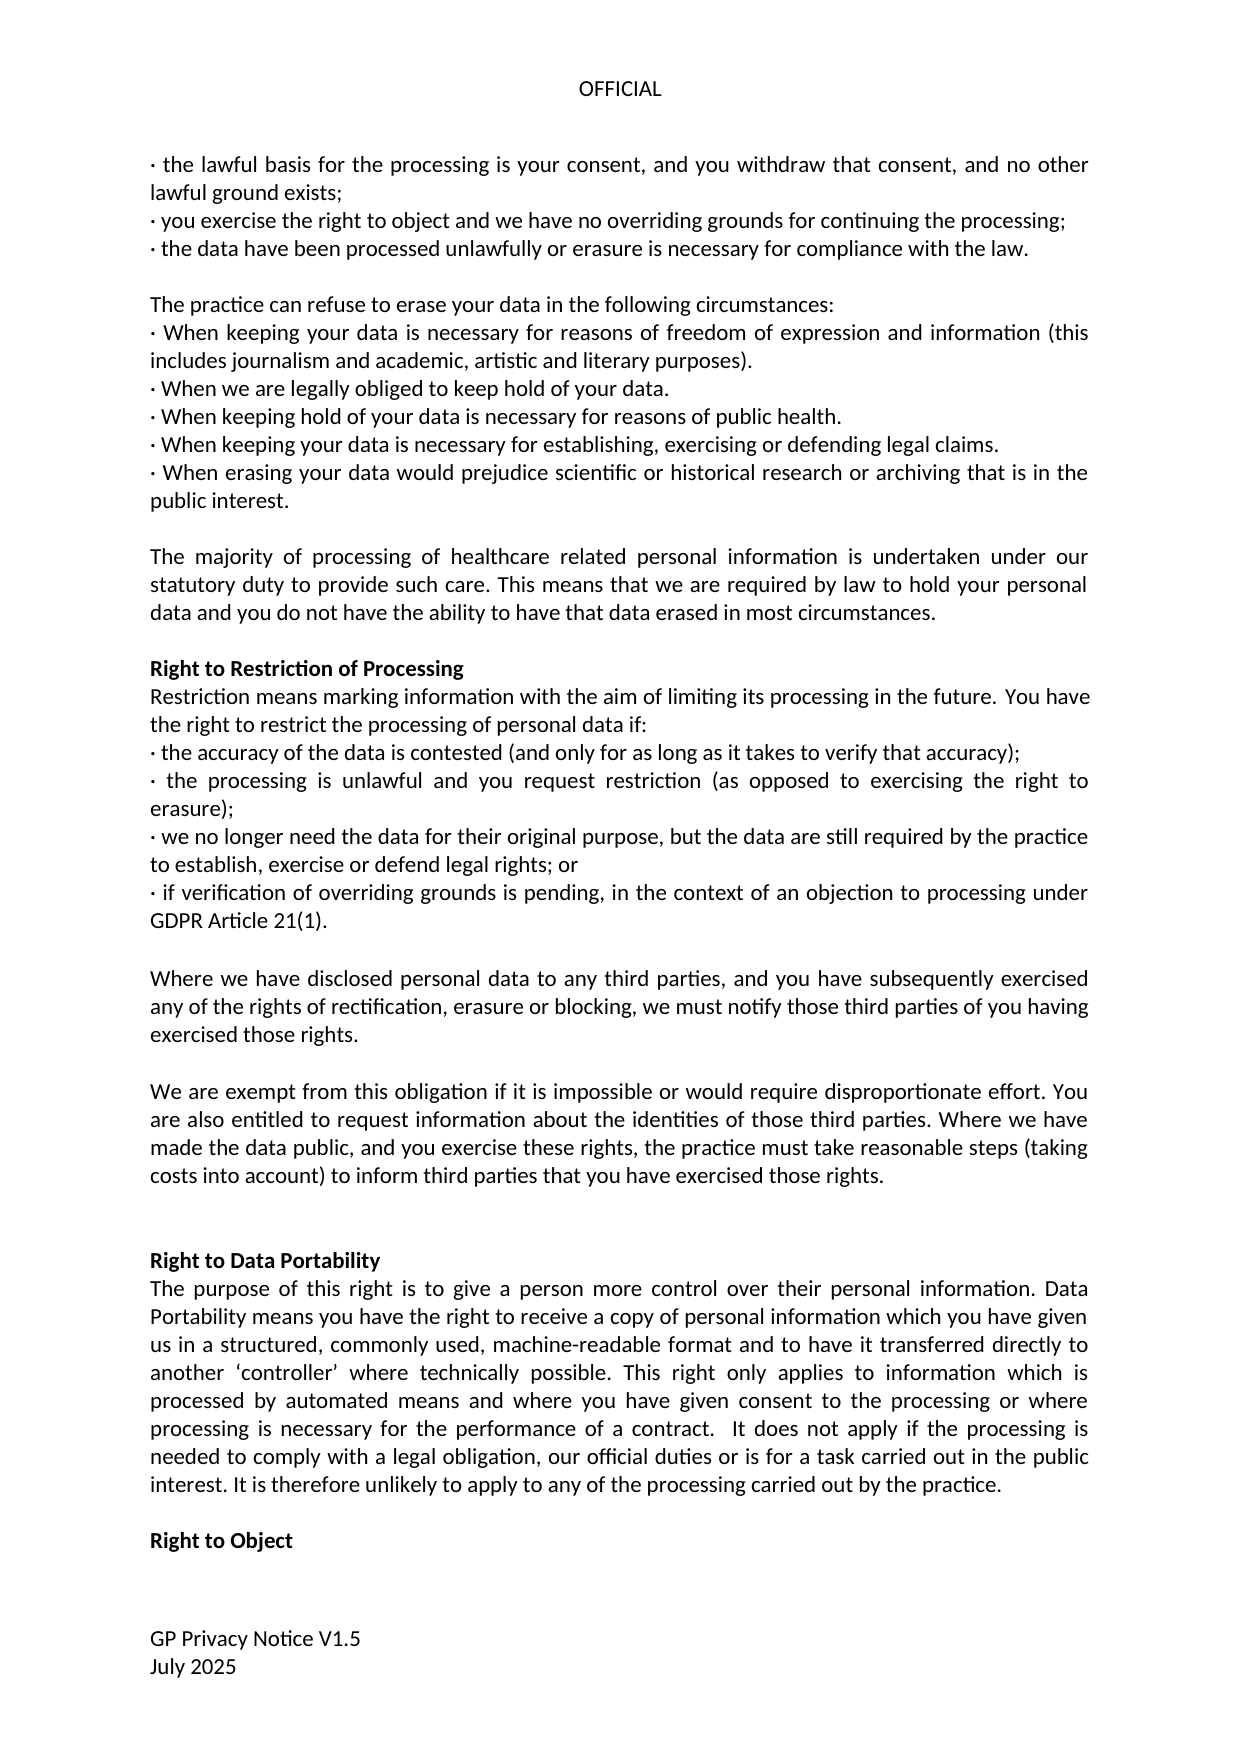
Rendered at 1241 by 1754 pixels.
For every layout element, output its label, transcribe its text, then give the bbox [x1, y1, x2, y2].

text · the accuracy of the data is contested (and only for as long as it takes to verify that accuracy); [150, 738, 1090, 766]
text · the processing is unlawful and you request restriction (as opposed to exercising the right to erasure); [150, 766, 1090, 822]
text · the data have been processed unlawfully or erasure is necessary for compliance with the law. [150, 234, 1090, 262]
text The purpose of this right is to give a person more control over their personal information. Data Portability means you have the right to receive a copy of personal information which you have given us in a structured, commonly used, machine-readable format and to have it transferred directly to another ‘controller’ where technically possible. This right only applies to information which is processed by automated means and where you have given consent to the processing or where processing is necessary for the performance of a contract. It does not apply if the processing is needed to comply with a legal obligation, our official duties or is for a task carried out in the public interest. It is therefore unlikely to apply to any of the processing carried out by the practice. [150, 1274, 1090, 1498]
text · we no longer need the data for their original purpose, but the data are still required by the practice to establish, exercise or defend legal rights; or [150, 822, 1090, 878]
text · you exercise the right to object and we have no overriding grounds for continuing the processing; [150, 206, 1090, 234]
text Restriction means marking information with the aim of limiting its processing in the future. You have the right to restrict the processing of personal data if: [150, 682, 1090, 738]
text · When keeping your data is necessary for reasons of freedom of expression and information (this includes journalism and academic, artistic and literary purposes). [150, 318, 1090, 374]
text · When keeping hold of your data is necessary for reasons of public health. [150, 402, 1090, 430]
text · When keeping your data is necessary for establishing, exercising or defending legal claims. [150, 430, 1090, 458]
text We are exempt from this obligation if it is impossible or would require disproportionate effort. You are also entitled to request information about the identities of those third parties. Where we have made the data public, and you exercise these rights, the practice must take reasonable steps (taking costs into account) to inform third parties that you have exercised those rights. [150, 1077, 1090, 1189]
text Where we have disclosed personal data to any third parties, and you have subsequently exercised any of the rights of rectification, erasure or blocking, we must notify those third parties of you having exercised those rights. [150, 964, 1090, 1048]
text · When we are legally obliged to keep hold of your data. [150, 374, 1090, 402]
text Right to Restriction of Processing [150, 654, 1090, 682]
text · if verification of overriding grounds is pending, in the context of an objection to processing under GDPR Article 21(1). [150, 878, 1090, 934]
text The practice can refuse to erase your data in the following circumstances: [150, 290, 1090, 318]
text Right to Data Portability [150, 1246, 1090, 1274]
text The majority of processing of healthcare related personal information is undertaken under our statutory duty to provide such care. This means that we are required by law to hold your personal data and you do not have the ability to have that data erased in most circumstances. [150, 542, 1090, 626]
text · When erasing your data would prejudice scientific or historical research or archiving that is in the public interest. [150, 458, 1090, 514]
text · the lawful basis for the processing is your consent, and you withdraw that consent, and no other lawful ground exists; [150, 150, 1090, 206]
text Right to Object [150, 1526, 1090, 1554]
